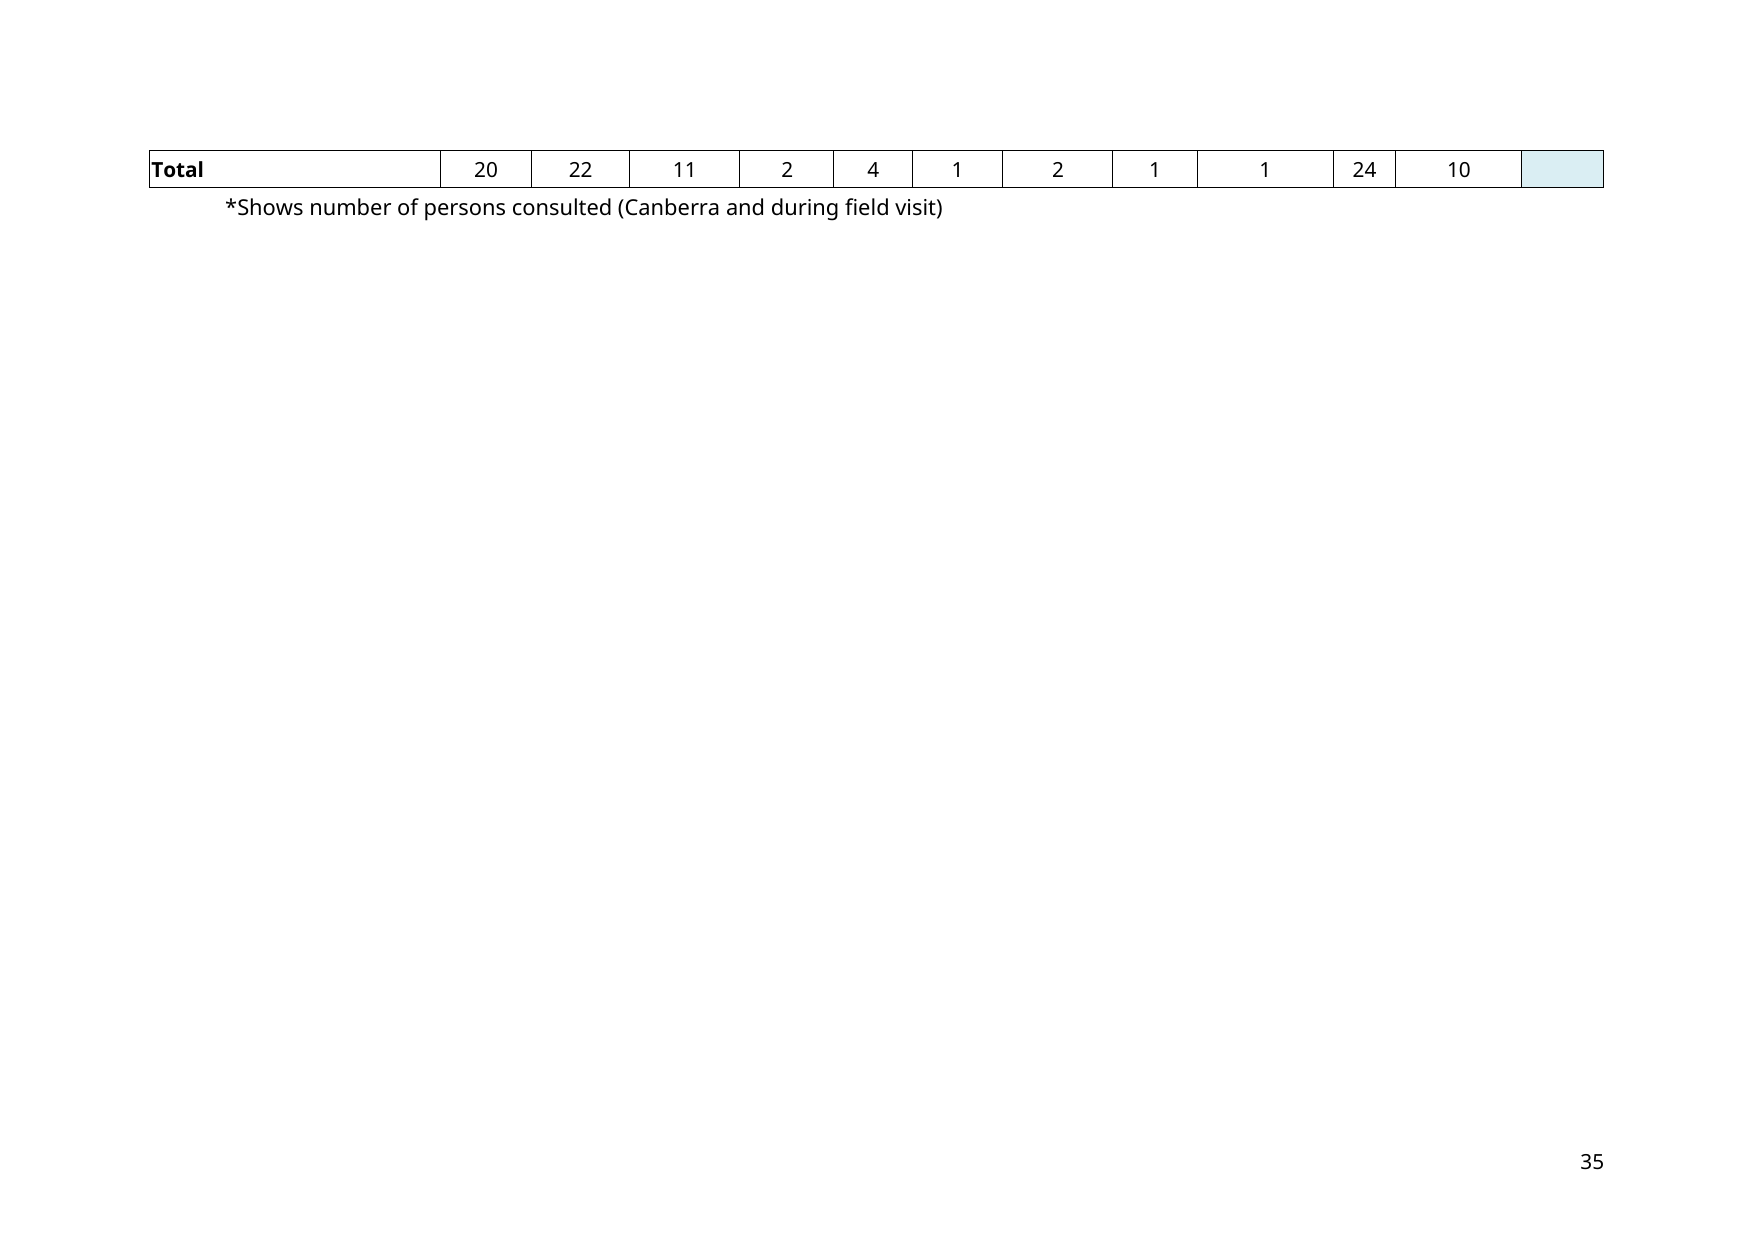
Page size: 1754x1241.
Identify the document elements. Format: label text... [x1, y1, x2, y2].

table_cell 2 [1003, 151, 1112, 187]
table_cell 2 [740, 151, 833, 187]
table_cell [1522, 151, 1603, 187]
table_cell 20 [441, 151, 531, 187]
table_cell Total [150, 151, 440, 187]
table_cell 1 [913, 151, 1002, 187]
table_cell 1 [1113, 151, 1197, 187]
table_cell 4 [834, 151, 912, 187]
table_cell 10 [1396, 151, 1521, 187]
list *Shows number of persons consulted (Canberra and during field visit) [225, 192, 1604, 222]
table_cell 11 [630, 151, 739, 187]
table_cell 22 [532, 151, 629, 187]
table_cell 1 [1198, 151, 1333, 187]
table_cell 24 [1334, 151, 1395, 187]
